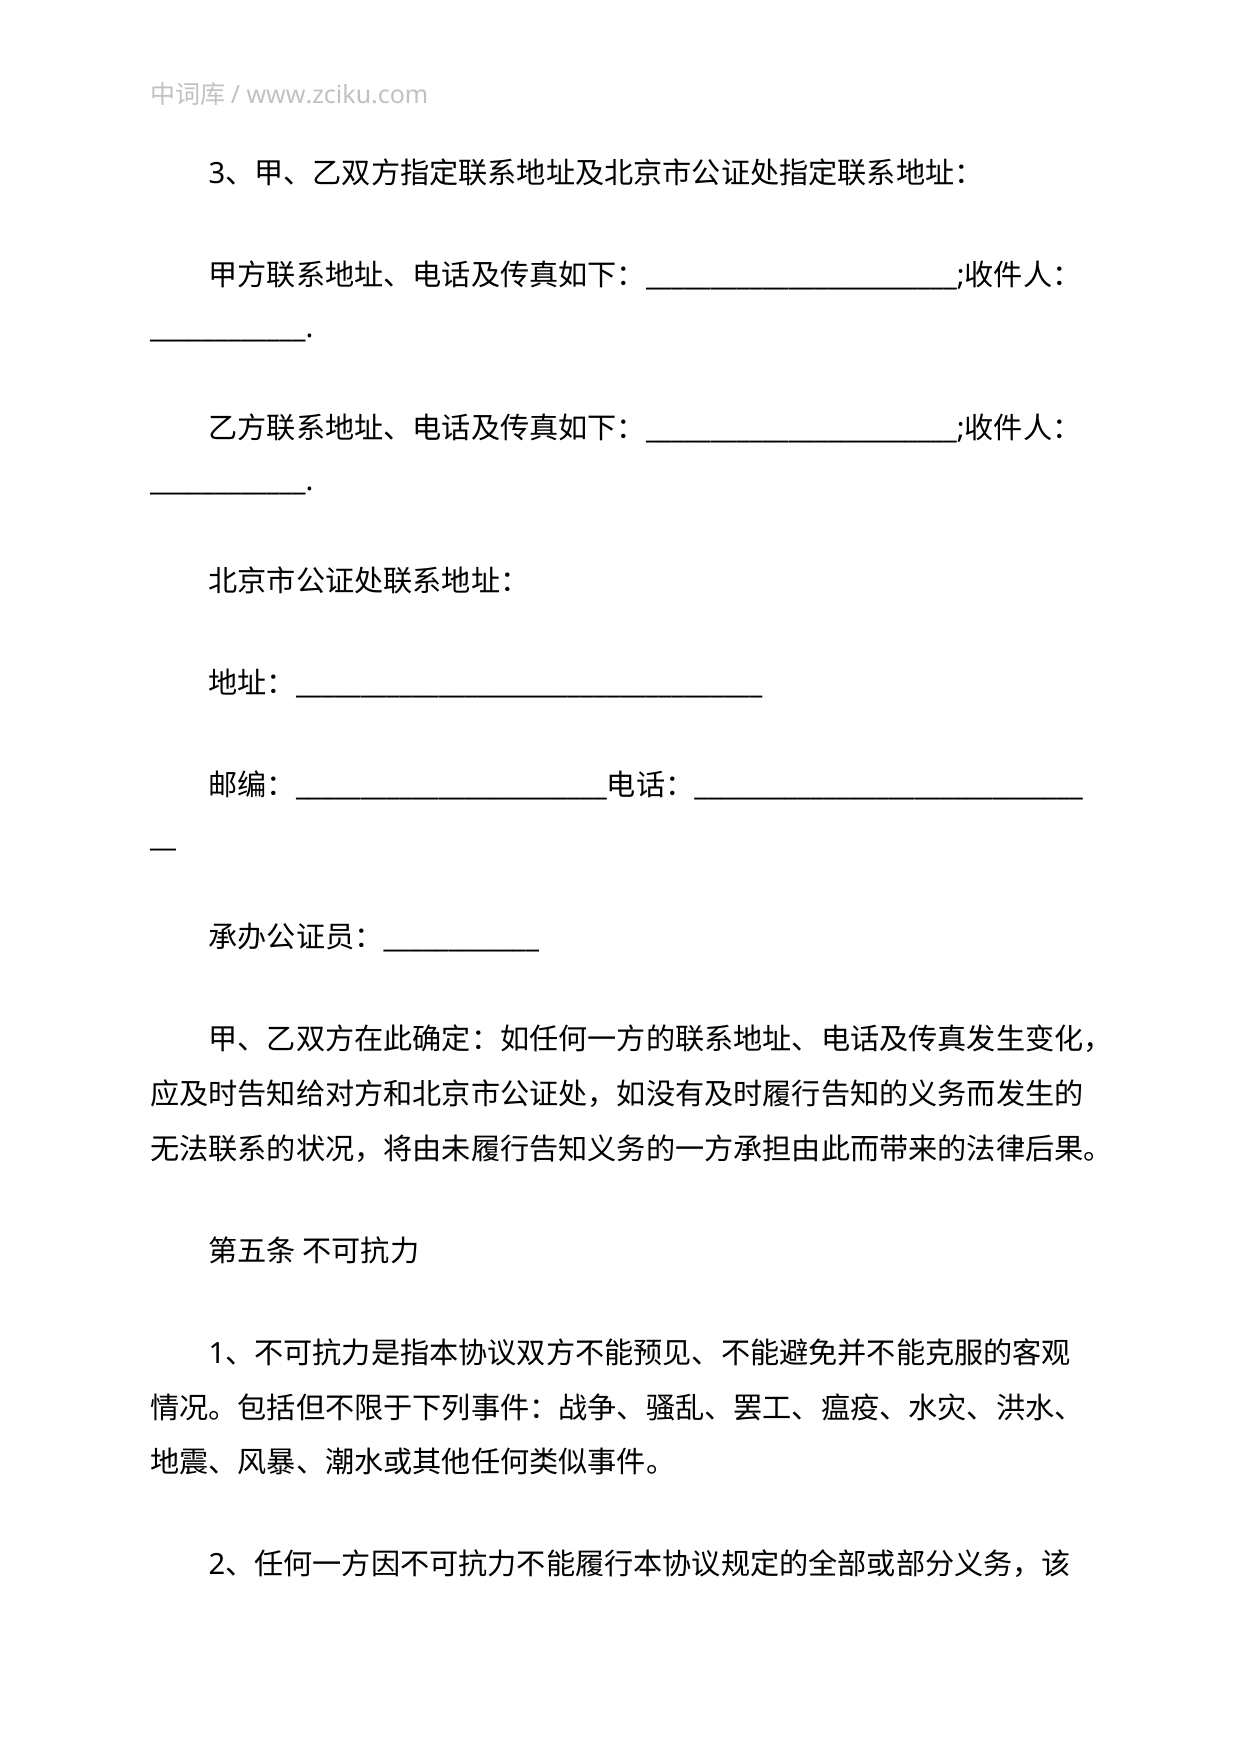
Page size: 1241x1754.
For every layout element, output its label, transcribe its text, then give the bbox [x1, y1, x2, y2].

text 3、甲、乙双方指定联系地址及北京市公证处指定联系地址： [150, 150, 1090, 192]
text 甲、乙双方在此确定：如任何一方的联系地址、电话及传真发生变化，应及时告知给对方和北京市公证处，如没有及时履行告知的义务而发生的无法联系的状况，将由未履行告知义务的一方承担由此而带来的法律后果。 [150, 1016, 1090, 1168]
text 1、不可抗力是指本协议双方不能预见、不能避免并不能克服的客观情况。包括但不限于下列事件：战争、骚乱、罢工、瘟疫、水灾、洪水、地震、风暴、潮水或其他任何类似事件。 [150, 1329, 1090, 1481]
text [150, 1541, 1090, 1583]
text 承办公证员：____________ [150, 914, 1090, 956]
text 邮编：________________________电话：________________________________ [150, 761, 1090, 855]
text 乙方联系地址、电话及传真如下：________________________;收件人：____________. [150, 405, 1090, 499]
text 第五条 不可抗力 [150, 1227, 1090, 1270]
text 甲方联系地址、电话及传真如下：________________________;收件人：____________. [150, 252, 1090, 346]
text 北京市公证处联系地址： [150, 557, 1090, 600]
text 地址：____________________________________ [150, 659, 1090, 702]
